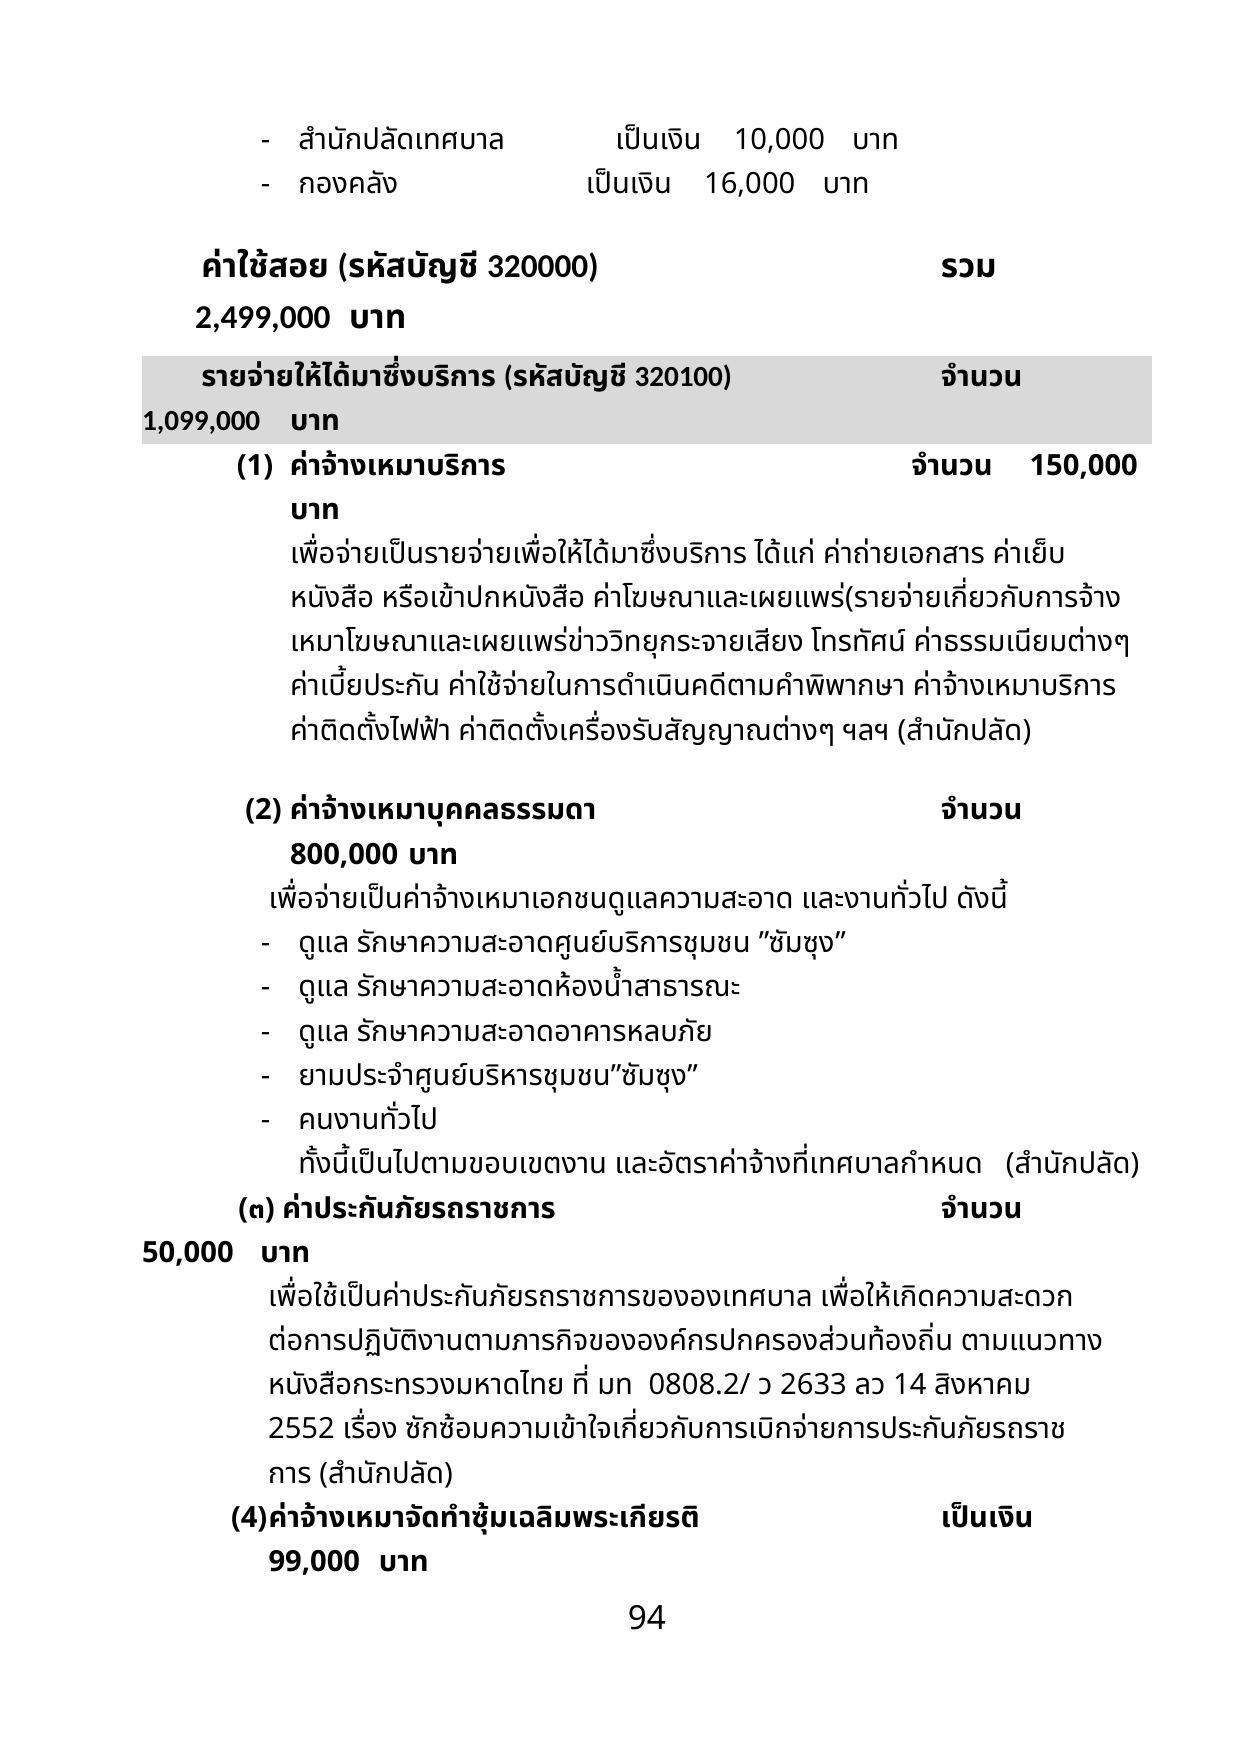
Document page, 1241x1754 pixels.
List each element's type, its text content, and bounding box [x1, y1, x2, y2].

text หนังสือ หรือเข้าปกหนังสือ ค่าโฆษณาและเผยแพร่(รายจ่ายเกี่ยวกับการจ้าง [142, 576, 1152, 621]
text เพื่อจ่ายเป็นรายจ่ายเพื่อให้ได้มาซึ่งบริการ ได้แก่ ค่าถ่ายเอกสาร ค่าเย็บ [142, 532, 1152, 576]
list ค่าจ้างเหมาบุคคลธรรมดา จำนวน 800,000 บาท [245, 789, 1152, 877]
list ทั้งนี้เป็นไปตามขอบเขตงาน และอัตราค่าจ้างที่เทศบาลกำหนด (สำนักปลัด) [298, 1143, 1152, 1187]
list หนังสือกระทรวงมหาดไทย ที่ มท 0808.2/ ว 2633 ลว 14 สิงหาคม [268, 1363, 1152, 1408]
list ดูแล รักษาความสะอาดศูนย์บริการชุมชน ”ซัมซุง” [261, 921, 1152, 966]
list ดูแล รักษาความสะอาดห้องน้ำสาธารณะ [261, 966, 1152, 1010]
list ยามประจำศูนย์บริหารชุมชน”ซัมซุง” [261, 1054, 1152, 1098]
list การ (สำนักปลัด) [268, 1452, 1152, 1496]
list คนงานทั่วไป [261, 1098, 1152, 1143]
text รายจ่ายให้ได้มาซึ่งบริการ (รหัสบัญชี 320100) จำนวน 1,099,000 บาท [142, 356, 1152, 444]
list ดูแล รักษาความสะอาดอาคารหลบภัย [261, 1010, 1152, 1054]
text ค่าเบี้ยประกัน ค่าใช้จ่ายในการดำเนินคดีตามคำพิพากษา ค่าจ้างเหมาบริการ [142, 665, 1152, 709]
text เหมาโฆษณาและเผยแพร่ข่าววิทยุกระจายเสียง โทรทัศน์ ค่าธรรมเนียมต่างๆ [142, 621, 1152, 665]
list เพื่อจ่ายเป็นค่าจ้างเหมาเอกชนดูแลความสะอาด และงานทั่วไป ดังนี้ [268, 877, 1152, 921]
text ค่าใช้สอย (รหัสบัญชี 320000) รวม 2,499,000 บาท [142, 242, 1152, 343]
text (๓) ค่าประกันภัยรถราชการ จำนวน 50,000 บาท [142, 1187, 1152, 1275]
list 2552 เรื่อง ซักซ้อมความเข้าใจเกี่ยวกับการเบิกจ่ายการประกันภัยรถราช [268, 1408, 1152, 1452]
list ค่าจ้างเหมาบริการ จำนวน 150,000 บาท [237, 444, 1152, 532]
list ค่าจ้างเหมาจัดทำซุ้มเฉลิมพระเกียรติ เป็นเงิน 99,000 บาท [231, 1496, 1152, 1585]
list สำนักปลัดเทศบาล เป็นเงิน 10,000 บาท [261, 118, 1152, 162]
list ต่อการปฏิบัติงานตามภารกิจขององค์กรปกครองส่วนท้องถิ่น ตามแนวทาง [268, 1319, 1152, 1363]
list เพื่อใช้เป็นค่าประกันภัยรถราชการขององเทศบาล เพื่อให้เกิดความสะดวก [268, 1275, 1152, 1319]
list กองคลัง เป็นเงิน 16,000 บาท [261, 162, 1152, 207]
text ค่าติดตั้งไฟฟ้า ค่าติดตั้งเครื่องรับสัญญาณต่างๆ ฯลฯ (สำนักปลัด) [142, 709, 1152, 753]
